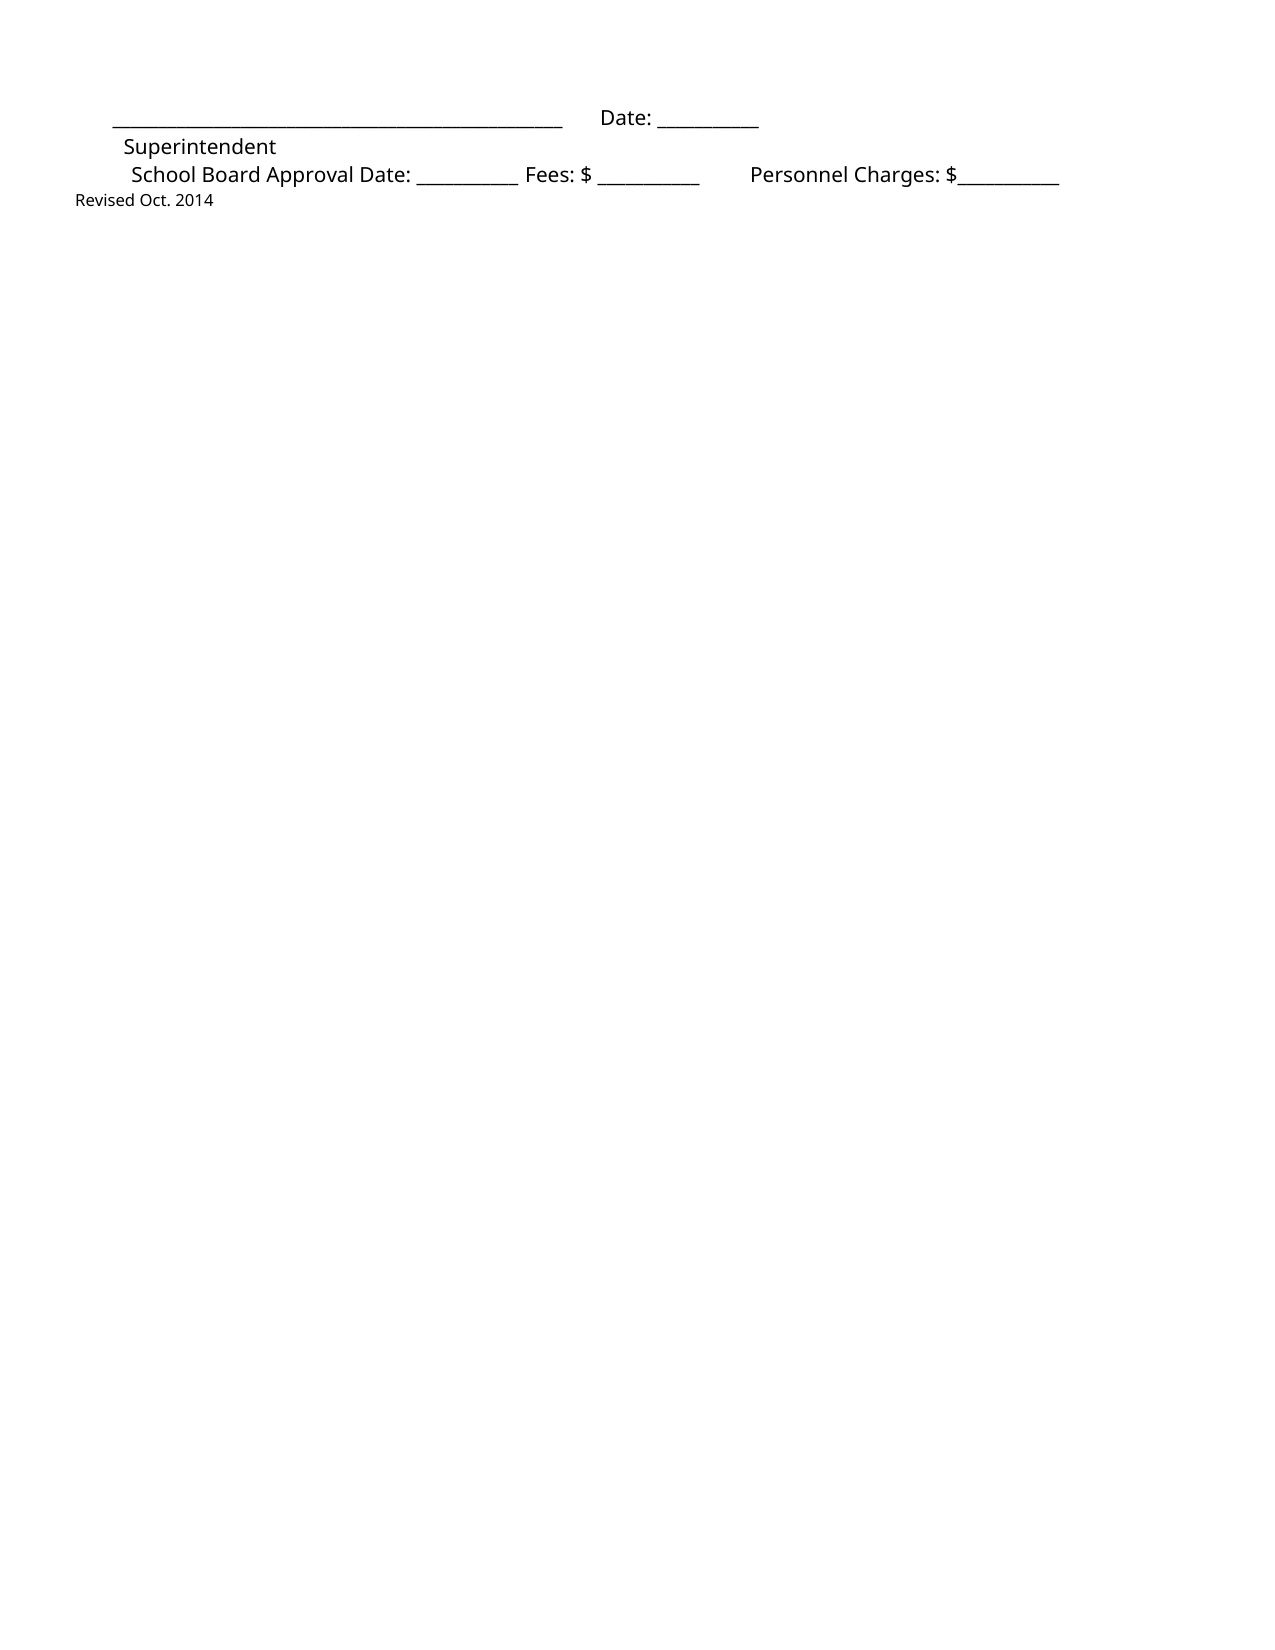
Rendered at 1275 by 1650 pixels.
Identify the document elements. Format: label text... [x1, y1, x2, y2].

text Superintendent [112, 132, 1200, 160]
text Revised Oct. 2014 [75, 189, 1200, 211]
text School Board Approval Date: ___________ Fees: $ ___________ Personnel Charges: $___________ [75, 160, 1200, 189]
text Date: ___________ [112, 103, 1200, 132]
